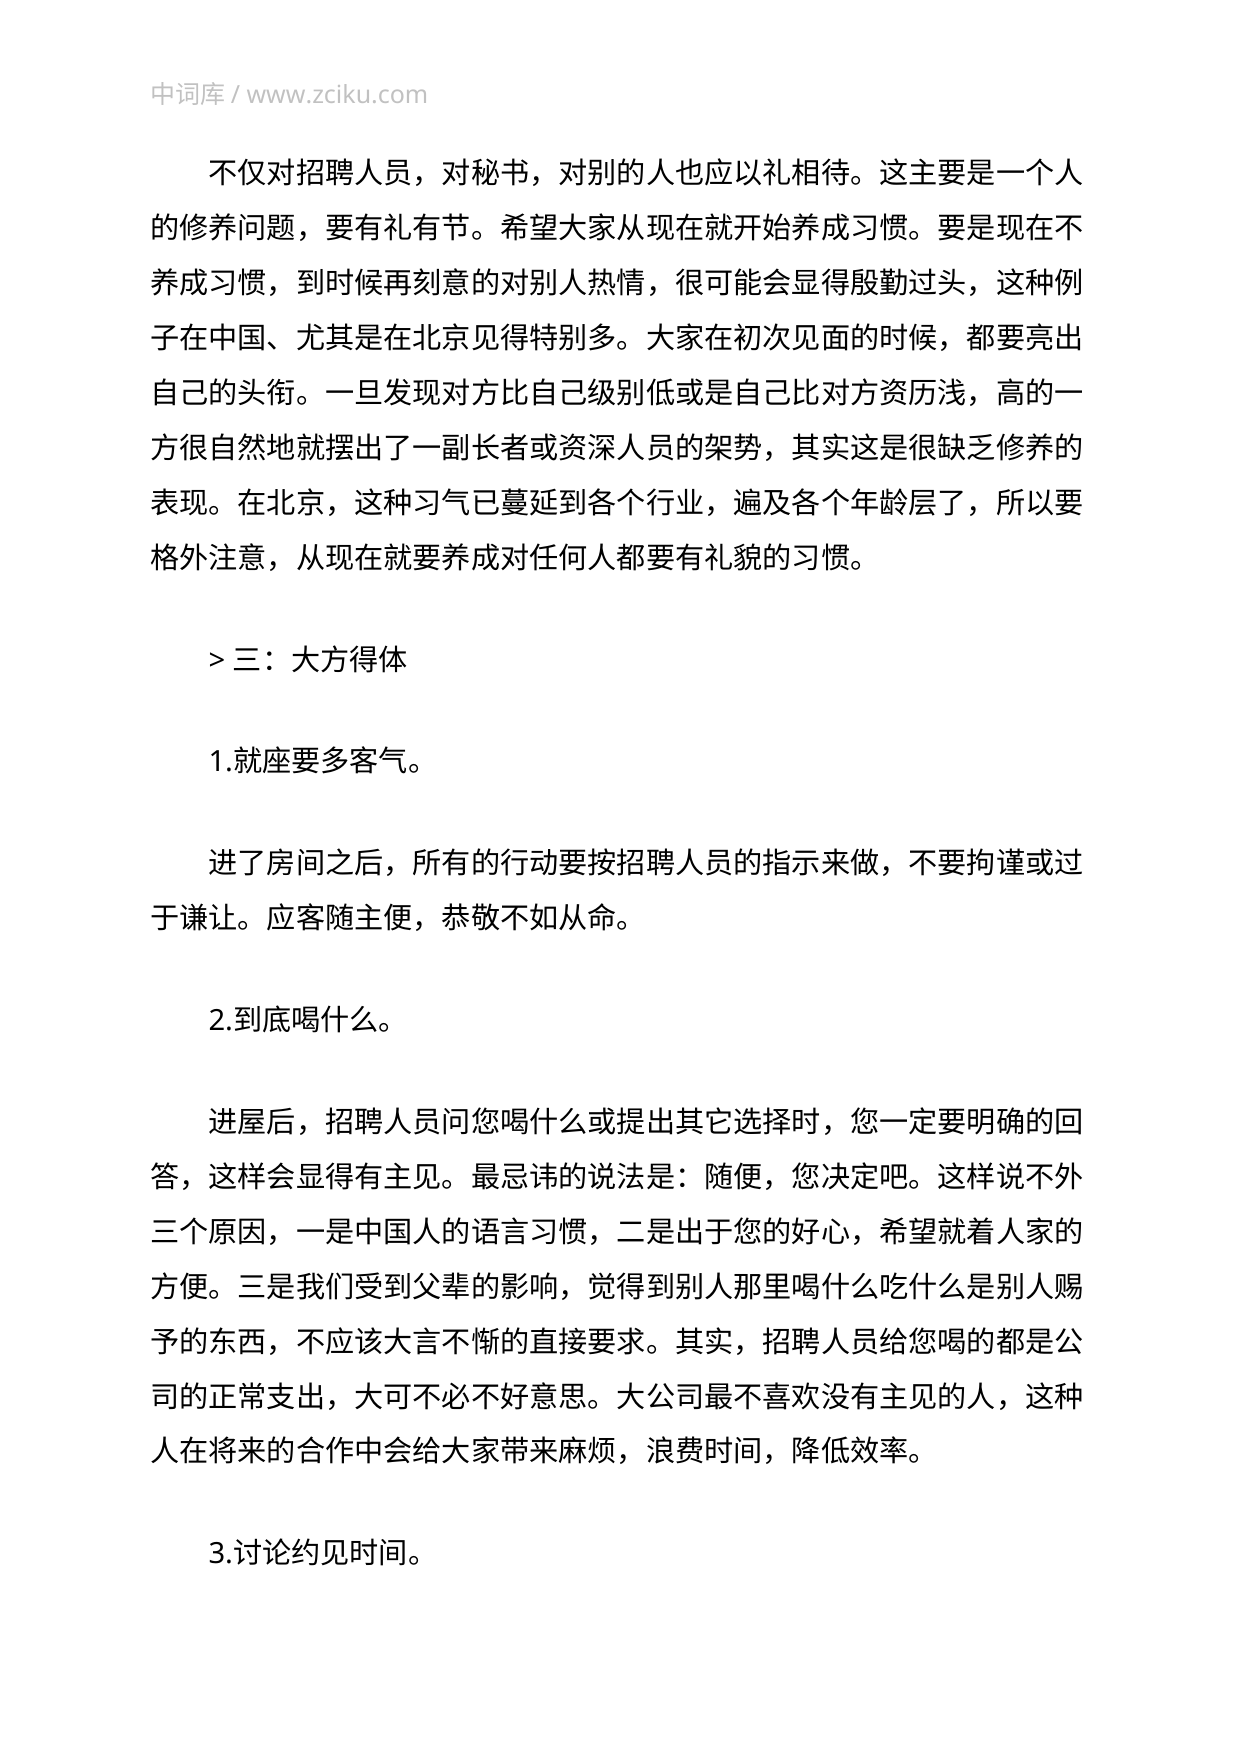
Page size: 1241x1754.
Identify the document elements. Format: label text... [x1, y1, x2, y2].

text 进屋后，招聘人员问您喝什么或提出其它选择时，您一定要明确的回答，这样会显得有主见。最忌讳的说法是：随便，您决定吧。这样说不外三个原因，一是中国人的语言习惯，二是出于您的好心，希望就着人家的方便。三是我们受到父辈的影响，觉得到别人那里喝什么吃什么是别人赐予的东西，不应该大言不惭的直接要求。其实，招聘人员给您喝的都是公司的正常支出，大可不必不好意思。大公司最不喜欢没有主见的人，这种人在将来的合作中会给大家带来麻烦，浪费时间，降低效率。 [150, 1099, 1090, 1470]
text > 三：大方得体 [150, 636, 1090, 678]
text 进了房间之后，所有的行动要按招聘人员的指示来做，不要拘谨或过于谦让。应客随主便，恭敬不如从命。 [150, 840, 1090, 937]
text 3.讨论约见时间。 [150, 1530, 1090, 1572]
text 1.就座要多客气。 [150, 738, 1090, 780]
text 不仅对招聘人员，对秘书，对别的人也应以礼相待。这主要是一个人的修养问题，要有礼有节。希望大家从现在就开始养成习惯。要是现在不养成习惯，到时候再刻意的对别人热情，很可能会显得殷勤过头，这种例子在中国、尤其是在北京见得特别多。大家在初次见面的时候，都要亮出自己的头衔。一旦发现对方比自己级别低或是自己比对方资历浅，高的一方很自然地就摆出了一副长者或资深人员的架势，其实这是很缺乏修养的表现。在北京，这种习气已蔓延到各个行业，遍及各个年龄层了，所以要格外注意，从现在就要养成对任何人都要有礼貌的习惯。 [150, 150, 1090, 577]
text 2.到底喝什么。 [150, 997, 1090, 1039]
